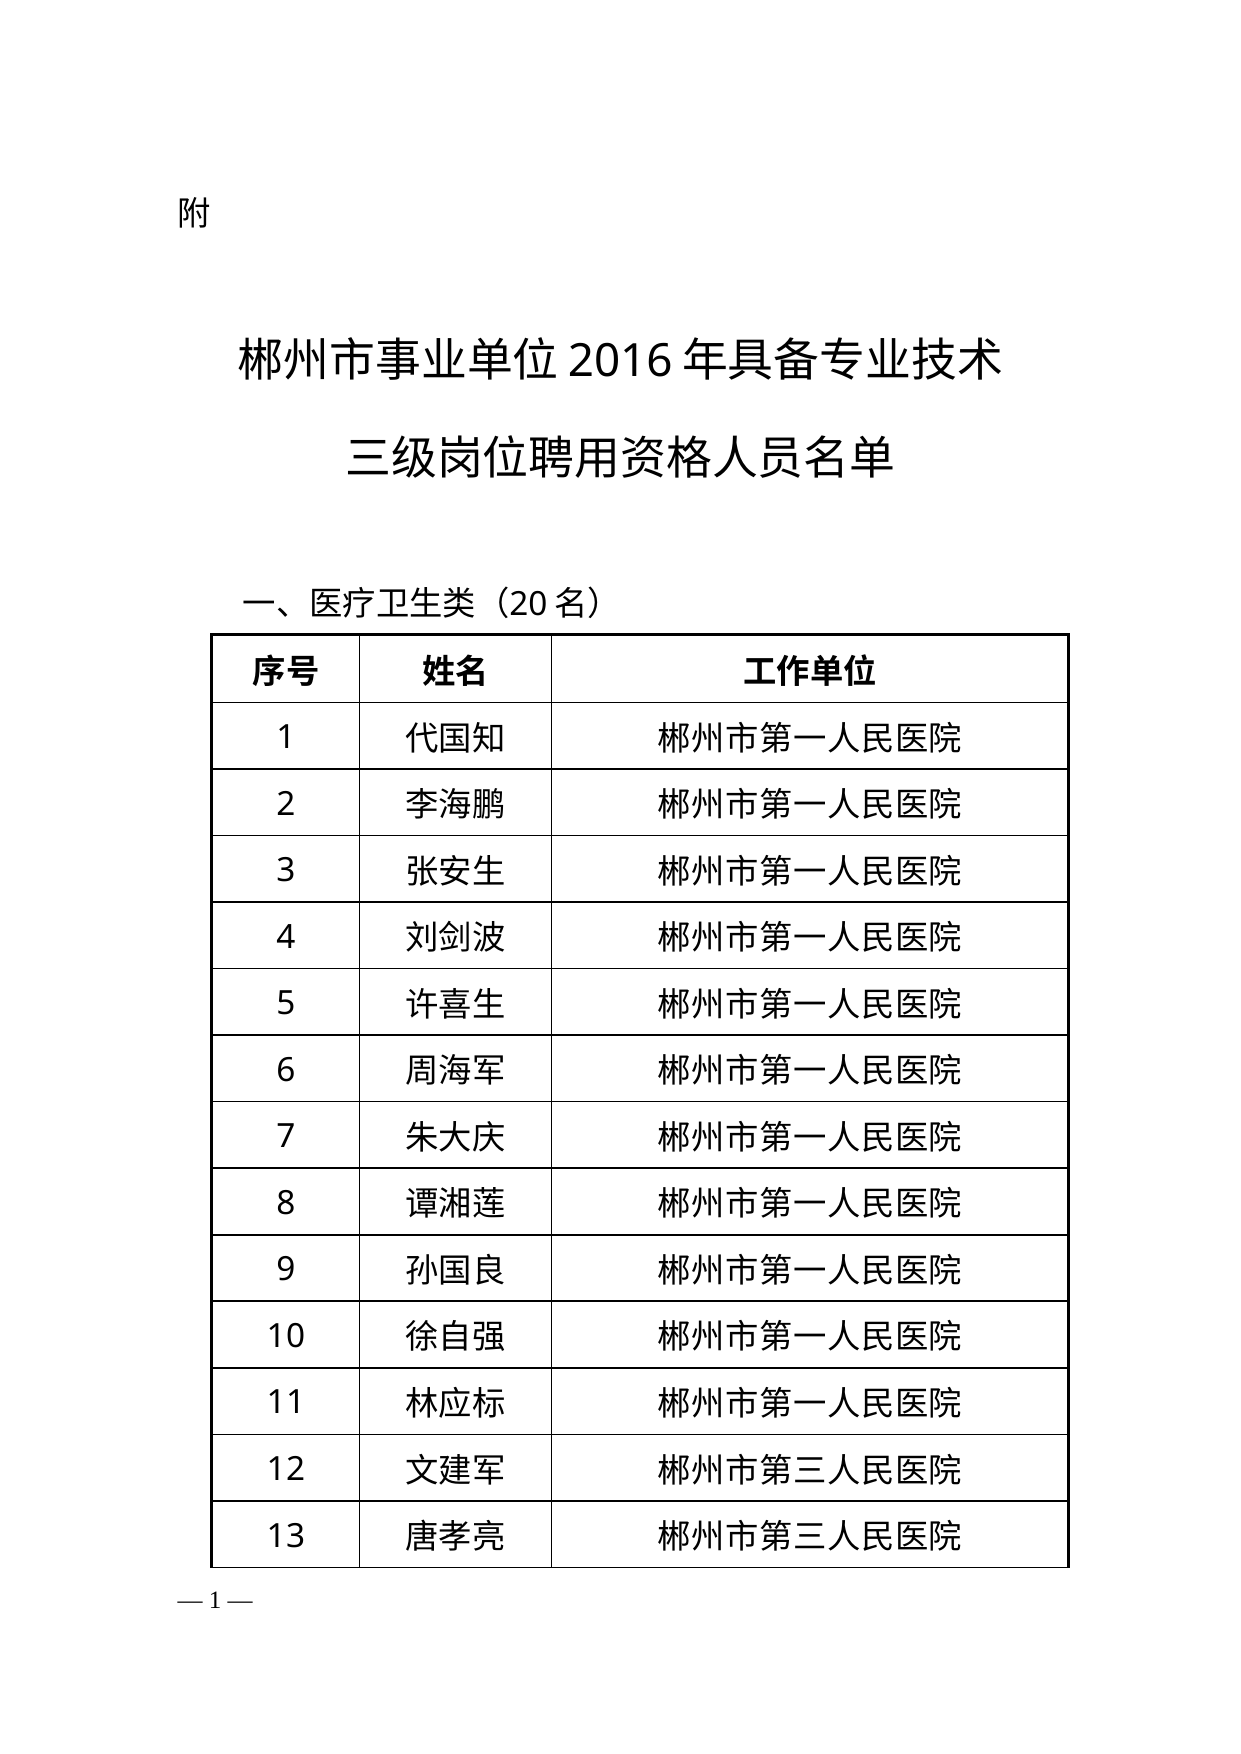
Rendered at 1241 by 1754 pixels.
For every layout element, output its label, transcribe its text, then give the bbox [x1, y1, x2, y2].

table_cell 朱大庆 [360, 1102, 551, 1167]
table_cell 6 [213, 1036, 359, 1101]
table_cell 郴州市第一人民医院 [552, 903, 1067, 968]
table_cell 12 [213, 1435, 359, 1500]
table_cell 唐孝亮 [360, 1502, 551, 1567]
table_cell 13 [213, 1502, 359, 1567]
text 郴州市事业单位2016年具备专业技术 [177, 308, 1063, 406]
table_cell 2 [213, 770, 359, 834]
table_cell 郴州市第三人民医院 [552, 1435, 1067, 1500]
table_cell 郴州市第一人民医院 [552, 836, 1067, 901]
table_cell 9 [213, 1236, 359, 1300]
table_cell 郴州市第一人民医院 [552, 1302, 1067, 1367]
table_cell 郴州市第一人民医院 [552, 1169, 1067, 1234]
table_cell 谭湘莲 [360, 1169, 551, 1234]
table_cell 郴州市第一人民医院 [552, 1102, 1067, 1167]
table_cell 郴州市第一人民医院 [552, 1036, 1067, 1101]
table_cell 郴州市第一人民医院 [552, 1369, 1067, 1433]
table_cell 郴州市第三人民医院 [552, 1502, 1067, 1567]
table_cell 11 [213, 1369, 359, 1433]
table_cell 10 [213, 1302, 359, 1367]
table_cell 8 [213, 1169, 359, 1234]
text 附 [177, 178, 1063, 243]
table_cell 1 [213, 703, 359, 768]
table_cell 郴州市第一人民医院 [552, 1236, 1067, 1300]
table_cell 郴州市第一人民医院 [552, 969, 1067, 1034]
table_cell 周海军 [360, 1036, 551, 1101]
table_cell 林应标 [360, 1369, 551, 1433]
table_cell 徐自强 [360, 1302, 551, 1367]
text 三级岗位聘用资格人员名单 [177, 406, 1063, 503]
table_header 姓名 [360, 636, 551, 701]
table_cell 许喜生 [360, 969, 551, 1034]
table_cell 文建军 [360, 1435, 551, 1500]
table_cell 5 [213, 969, 359, 1034]
table_cell 代国知 [360, 703, 551, 768]
table_cell 张安生 [360, 836, 551, 901]
table_cell 4 [213, 903, 359, 968]
table_header 序号 [213, 636, 359, 701]
table_cell 孙国良 [360, 1236, 551, 1300]
table_cell 李海鹏 [360, 770, 551, 834]
table_cell 7 [213, 1102, 359, 1167]
table_cell 3 [213, 836, 359, 901]
table_cell 郴州市第一人民医院 [552, 703, 1067, 768]
table_header 工作单位 [552, 636, 1067, 701]
table_cell 郴州市第一人民医院 [552, 770, 1067, 834]
text 一、医疗卫生类（20名） [177, 568, 1063, 633]
table_cell 刘剑波 [360, 903, 551, 968]
